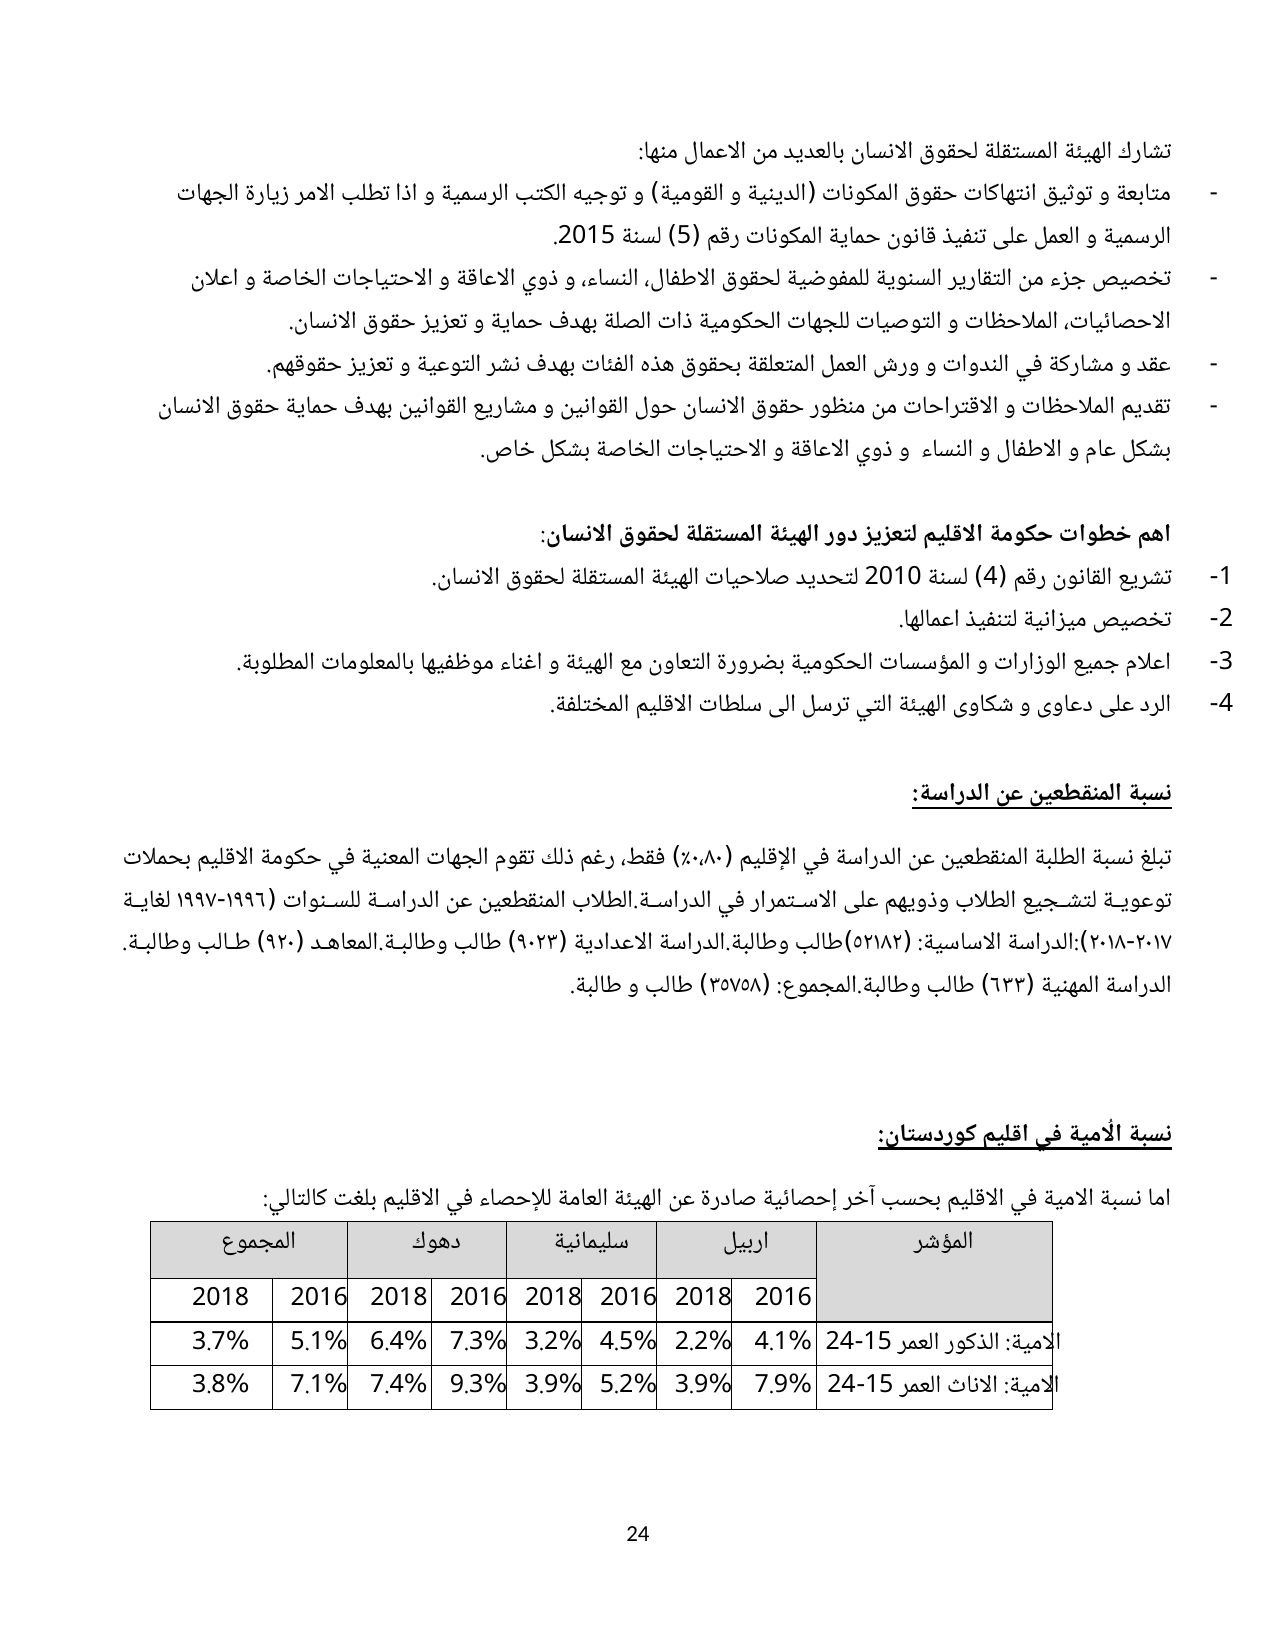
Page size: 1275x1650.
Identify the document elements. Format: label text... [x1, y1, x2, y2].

table_cell 3.9% [657, 1366, 731, 1409]
table_cell 2018 [507, 1279, 581, 1321]
table_cell 7.1% [273, 1366, 347, 1409]
list عقد و مشاركة في الندوات و ورش العمل المتعلقة بحقوق هذه الفئات بهدف نشر التوعية و تعزيز حقوقهم. [150, 344, 1209, 387]
table_cell الامية: الاناث العمر 15-24 [817, 1366, 1052, 1409]
table_cell 2016 [582, 1279, 656, 1321]
table_header دهوك [348, 1222, 506, 1278]
table_header المؤشر [817, 1222, 1052, 1321]
table_cell 2016 [432, 1279, 506, 1321]
table_cell 5.2% [582, 1366, 656, 1409]
table_header اربيل [657, 1222, 816, 1278]
table_cell 3.7% [151, 1323, 272, 1365]
table_cell 7.3% [432, 1323, 506, 1365]
list اعلام جميع الوزارات و المؤسسات الحكومية بضرورة التعاون مع الهيئة و اغناء موظفيها بالمعلومات المطلوبة. [150, 642, 1209, 685]
list تخصيص ميزانية لتنفيذ اعمالها. [150, 600, 1209, 642]
table_cell الامية: الذكور العمر 15-24 [817, 1323, 1052, 1365]
table_header سليمانية [507, 1222, 656, 1278]
table_cell 3.8% [151, 1366, 272, 1409]
table_header المجموع [151, 1222, 347, 1278]
table_cell 2.2% [657, 1323, 731, 1365]
list الرد على دعاوى و شكاوى الهيئة التي ترسل الى سلطات الاقليم المختلفة. [150, 685, 1209, 728]
list تشريع القانون رقم (4) لسنة 2010 لتحديد صلاحيات الهيئة المستقلة لحقوق الانسان. [150, 557, 1209, 600]
table_cell 7.9% [732, 1366, 816, 1409]
table_cell 4.1% [732, 1323, 816, 1365]
text اهم خطوات حكومة الاقليم لتعزيز دور الهيئة المستقلة لحقوق الانسان: [150, 515, 1172, 557]
list تخصيص جزء من التقارير السنوية للمفوضية لحقوق الاطفال، النساء، و ذوي الاعاقة و الاحتياجات الخاصة و اعلان الاحصائيات، الملاحظات و التوصيات للجهات الحكومية ذات الصلة بهدف حماية و تعزيز حقوق الانسان. [150, 259, 1209, 344]
table_cell 7.4% [348, 1366, 431, 1409]
table_cell 2018 [348, 1279, 431, 1321]
table_cell 6.4% [348, 1323, 431, 1365]
text اما نسبة الامية في الاقليم بحسب آخر إحصائية صادرة عن الهيئة العامة للإحصاء في الاقليم بلغت كالتالي: [122, 1178, 1172, 1221]
text نسبة الُامية في اقليم كوردستان: [122, 1114, 1172, 1157]
text تبلغ نسبة الطلبة المنقطعين عن الدراسة في الإقليم (٠،٨٠٪) فقط، رغم ذلك تقوم الجهات المعنية في حكومة الاقليم بحملات توعوية لتشجيع الطلاب وذويهم على الاستمرار في الدراسة.الطلاب المنقطعين عن الدراسة للسنوات (١٩٩٦-١٩٩٧ لغاية ٢٠١٧-٢٠١٨):الدراسة الاساسية: (٥٢١٨٢)طالب وطالبة.الدراسة الاعدادية (٩٠٢٣) طالب وطالبة.المعاهد (٩٢٠) طالب وطالبة. الدراسة المهنية (٦٣٣) طالب وطالبة.المجموع: (٣٥٧٥٨) طالب و طالبة. [122, 838, 1172, 1008]
table_cell 2018 [151, 1279, 272, 1321]
table_cell 4.5% [582, 1323, 656, 1365]
table_cell 3.9% [507, 1366, 581, 1409]
table_cell 2016 [273, 1279, 347, 1321]
table_cell 2016 [732, 1279, 816, 1321]
table_cell 5.1% [273, 1323, 347, 1365]
text تشارك الهيئة المستقلة لحقوق الانسان بالعديد من الاعمال منها: [122, 131, 1172, 174]
list تقديم الملاحظات و الاقتراحات من منظور حقوق الانسان حول القوانين و مشاريع القوانين بهدف حماية حقوق الانسان بشكل عام و الاطفال و النساء و ذوي الاعاقة و الاحتياجات الخاصة بشكل خاص. [150, 387, 1209, 472]
text نسبة المنقطعين عن الدراسة: [122, 774, 1172, 816]
list متابعة و توثيق انتهاكات حقوق المكونات (الدينية و القومية) و توجيه الكتب الرسمية و اذا تطلب الامر زيارة الجهات الرسمية و العمل على تنفيذ قانون حماية المكونات رقم (5) لسنة 2015. [150, 174, 1209, 259]
table_cell 3.2% [507, 1323, 581, 1365]
table_cell 2018 [657, 1279, 731, 1321]
table_cell 9.3% [432, 1366, 506, 1409]
